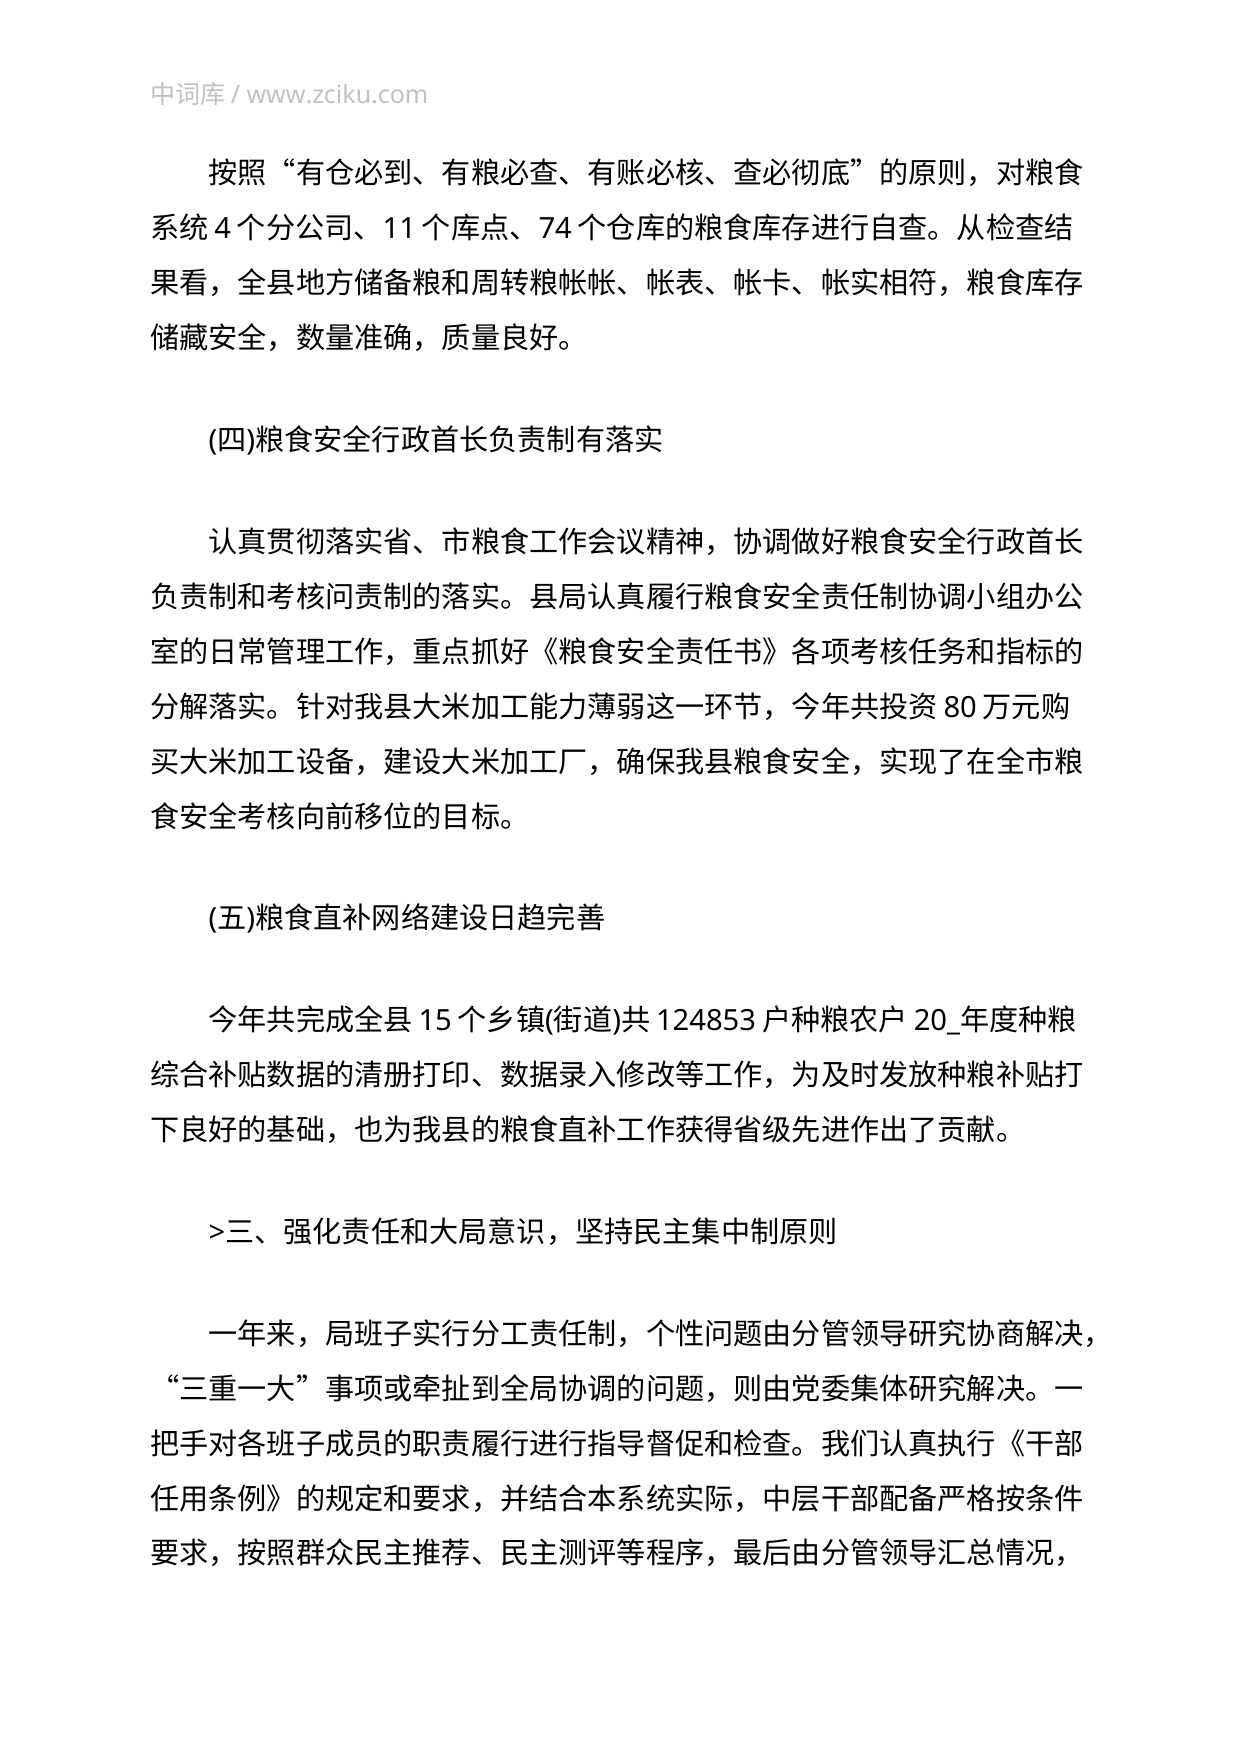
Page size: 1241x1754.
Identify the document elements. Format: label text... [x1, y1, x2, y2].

text (五)粮食直补网络建设日趋完善 [150, 895, 1090, 937]
text >三、强化责任和大局意识，坚持民主集中制原则 [150, 1208, 1090, 1251]
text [150, 1311, 1090, 1572]
text (四)粮食安全行政首长负责制有落实 [150, 417, 1090, 459]
text 按照“有仓必到、有粮必查、有账必核、查必彻底”的原则，对粮食系统4个分公司、11个库点、74个仓库的粮食库存进行自查。从检查结果看，全县地方储备粮和周转粮帐帐、帐表、帐卡、帐实相符，粮食库存储藏安全，数量准确，质量良好。 [150, 150, 1090, 357]
text 认真贯彻落实省、市粮食工作会议精神，协调做好粮食安全行政首长负责制和考核问责制的落实。县局认真履行粮食安全责任制协调小组办公室的日常管理工作，重点抓好《粮食安全责任书》各项考核任务和指标的分解落实。针对我县大米加工能力薄弱这一环节，今年共投资80万元购买大米加工设备，建设大米加工厂，确保我县粮食安全，实现了在全市粮食安全考核向前移位的目标。 [150, 518, 1090, 835]
text 今年共完成全县15个乡镇(街道)共124853户种粮农户20_年度种粮综合补贴数据的清册打印、数据录入修改等工作，为及时发放种粮补贴打下良好的基础，也为我县的粮食直补工作获得省级先进作出了贡献。 [150, 997, 1090, 1149]
